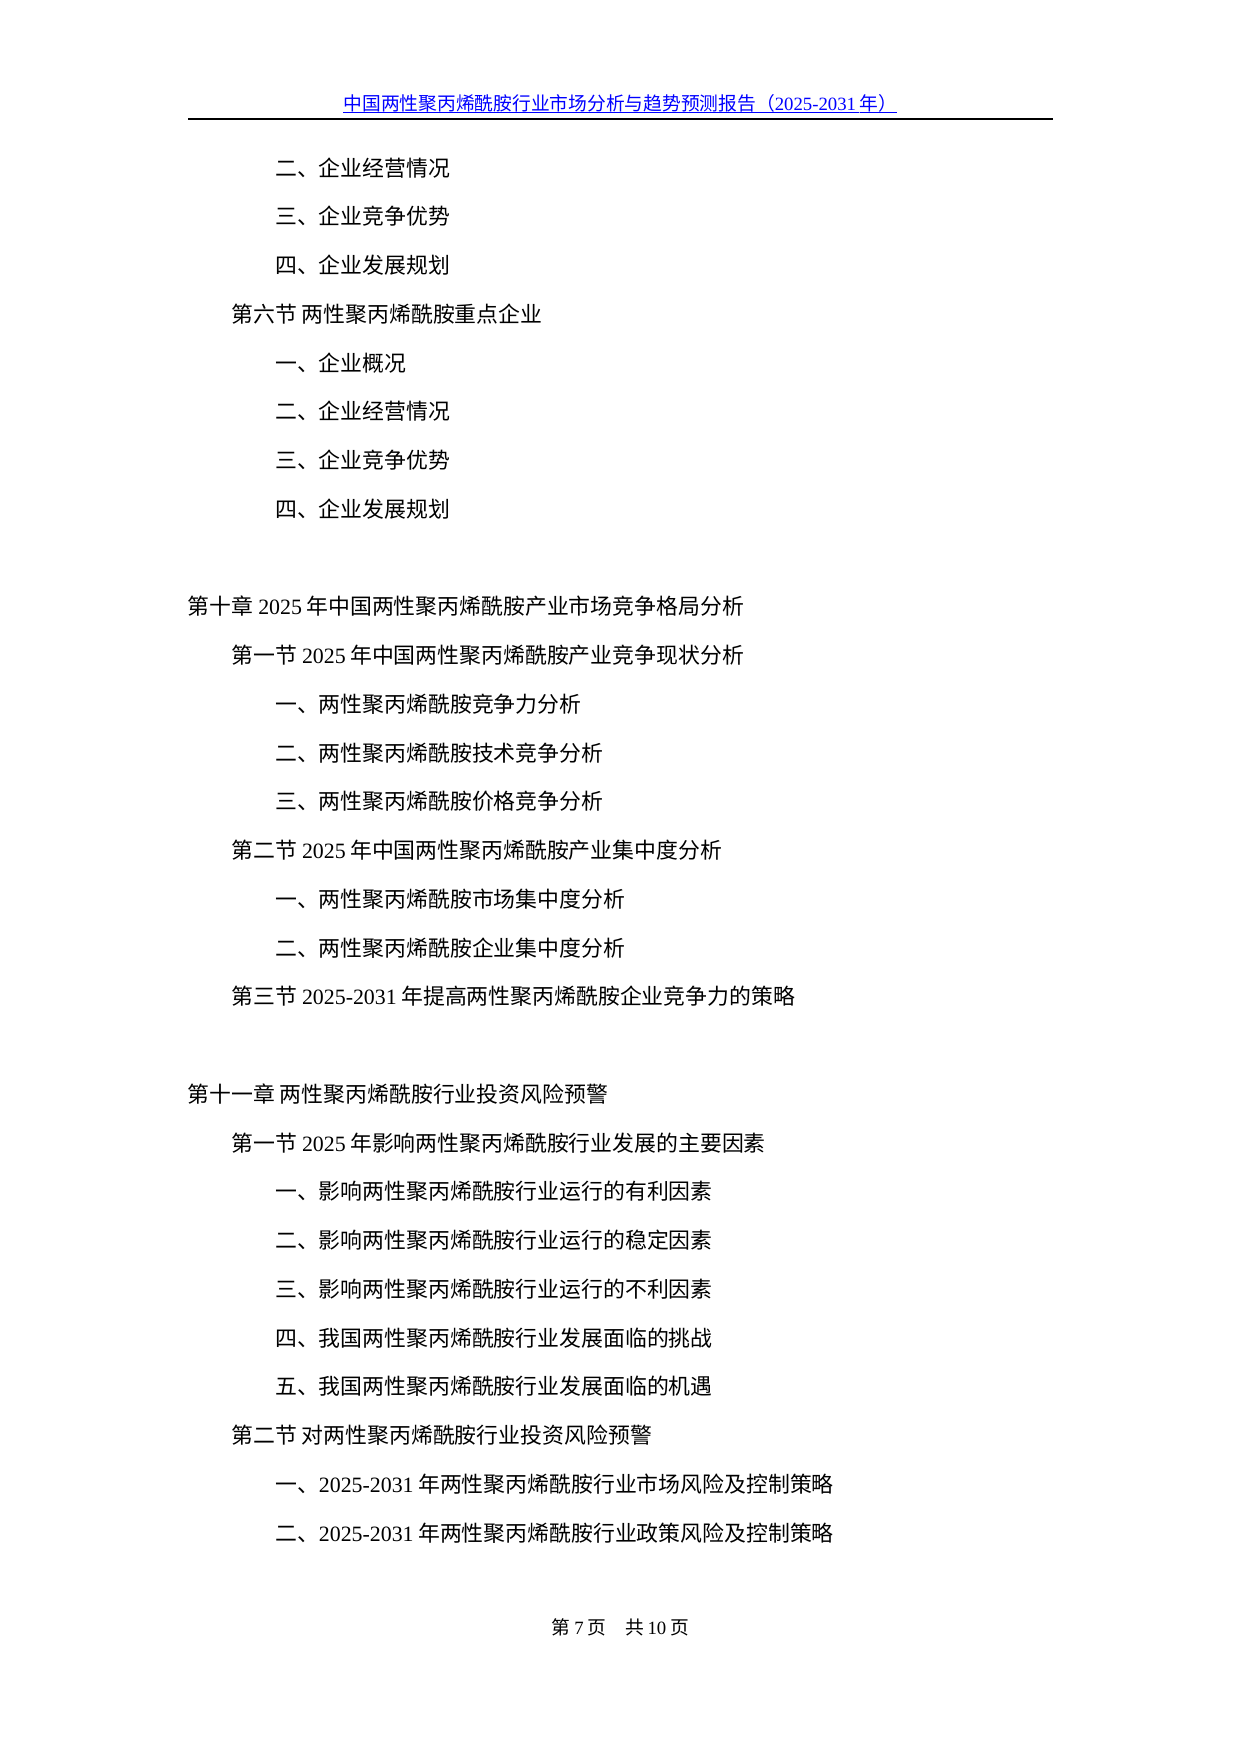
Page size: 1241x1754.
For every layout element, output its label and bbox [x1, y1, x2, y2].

text [187, 150, 1053, 1548]
